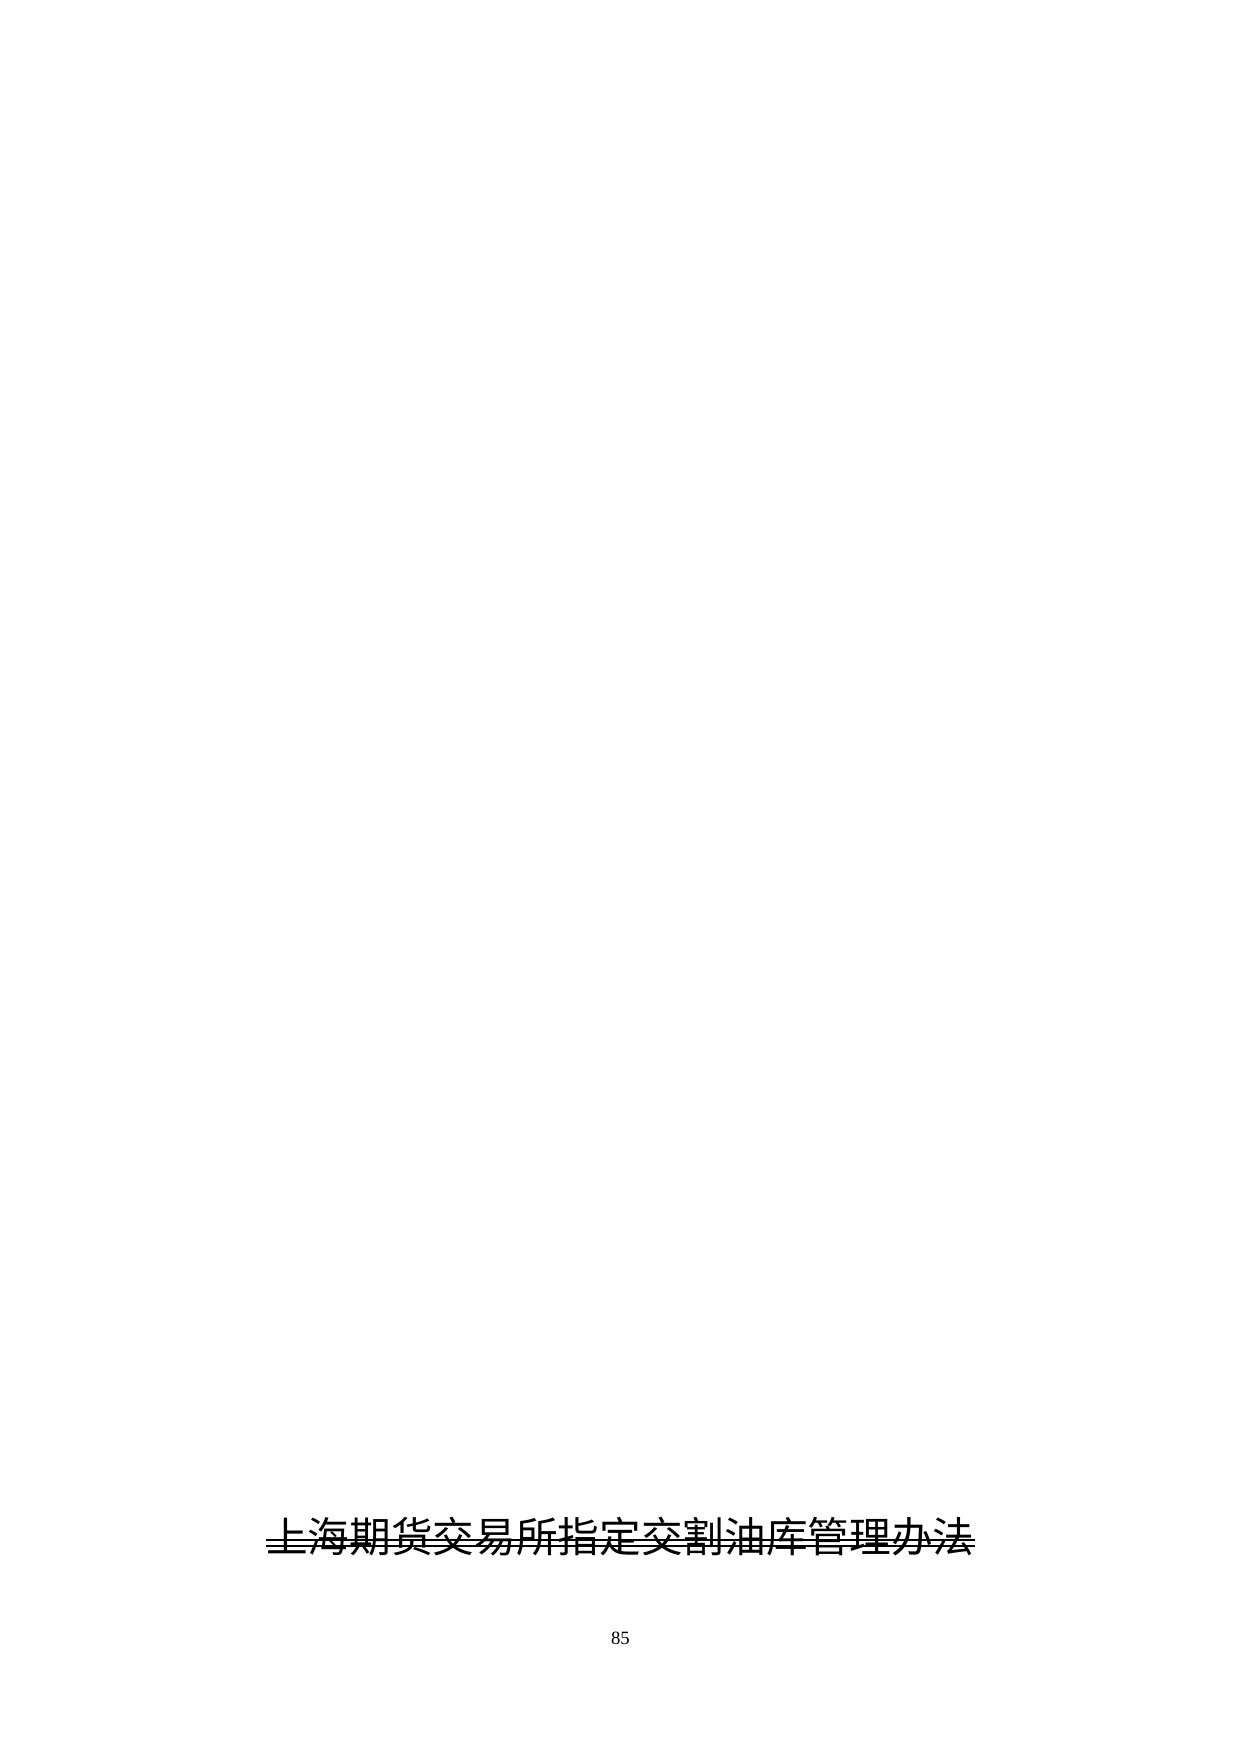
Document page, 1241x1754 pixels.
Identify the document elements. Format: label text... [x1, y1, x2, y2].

text 上海期货交易所指定交割油库管理办法 [187, 1504, 1053, 1564]
